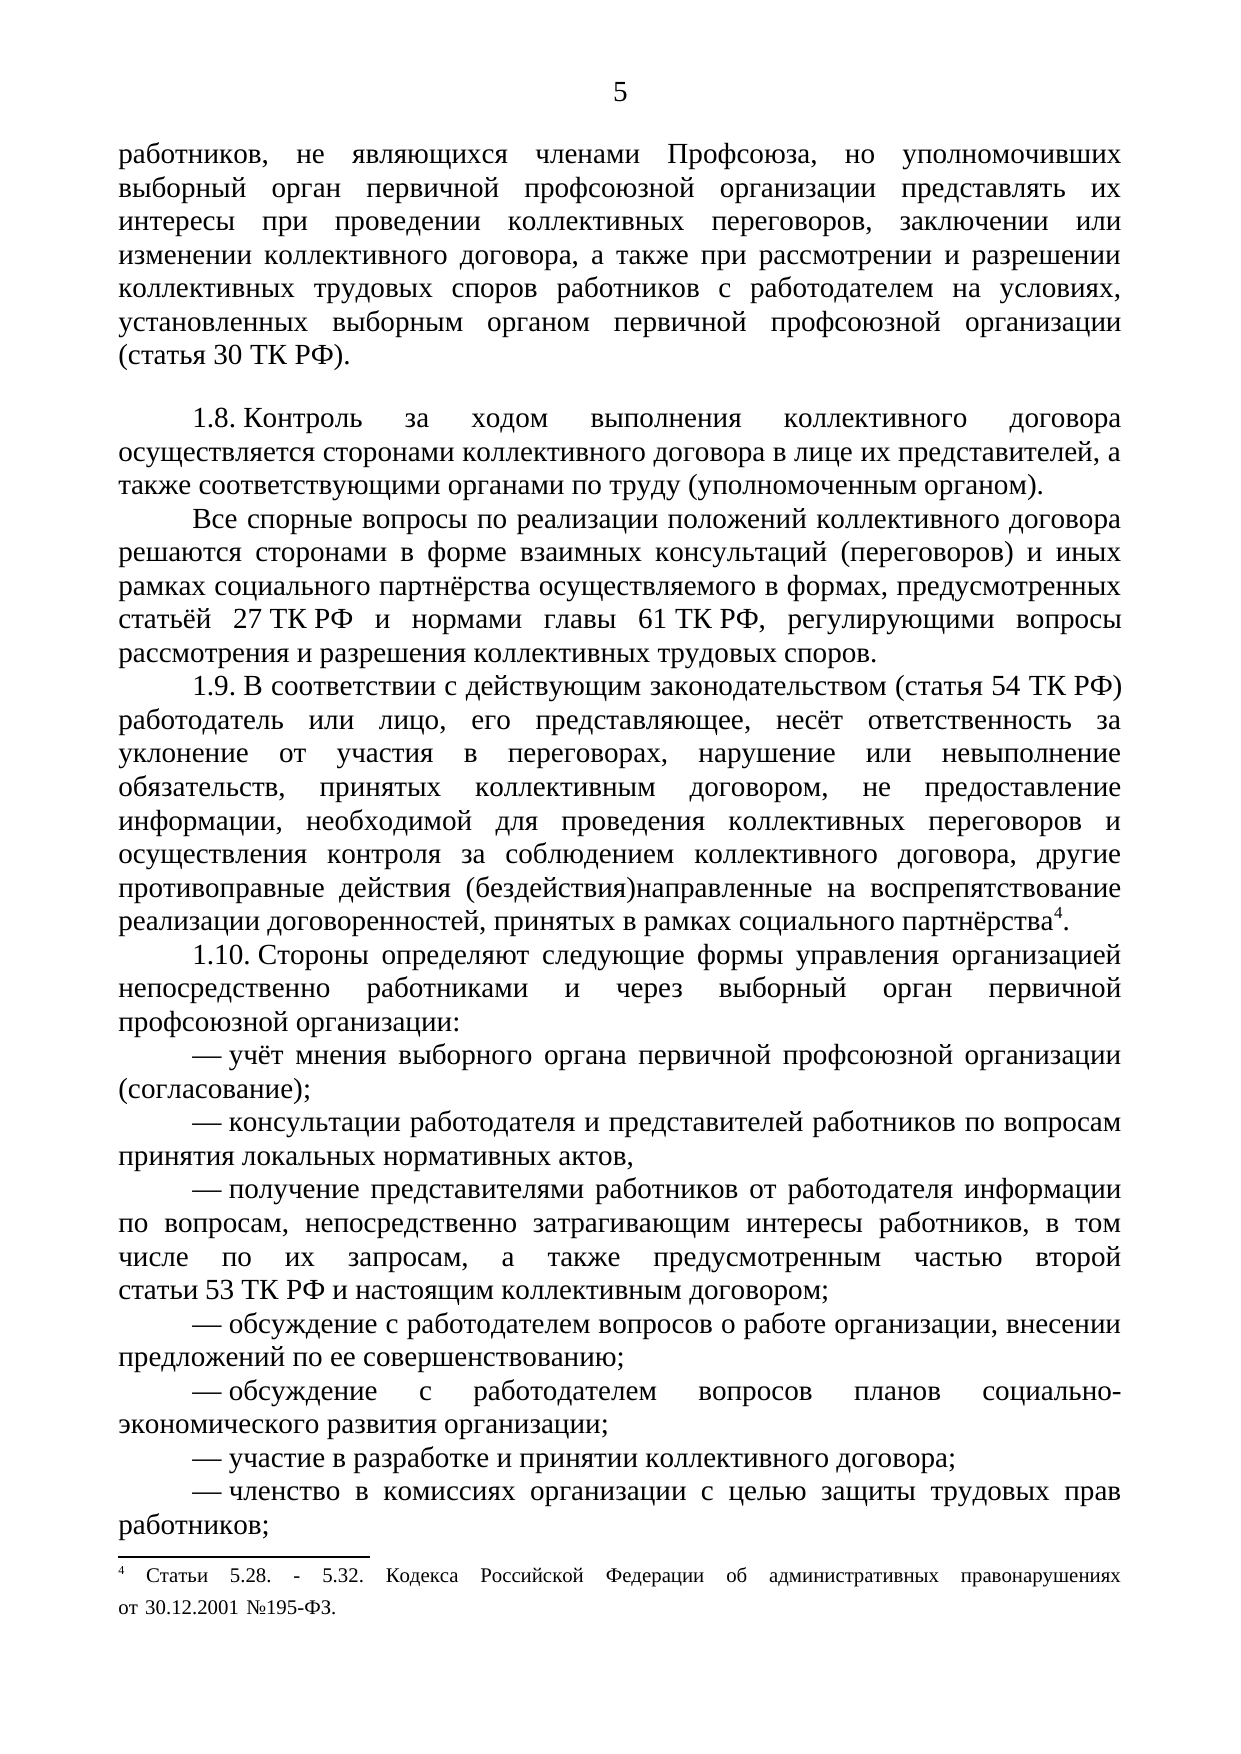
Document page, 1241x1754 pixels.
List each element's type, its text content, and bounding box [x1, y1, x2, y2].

text — консультации работодателя и представителей работников по вопросам принятия локальных нормативных актов, [118, 1104, 1122, 1172]
text — участие в разработке и принятии коллективного договора; [118, 1440, 1122, 1473]
text Все спорные вопросы по реализации положений коллективного договора решаются сторонами в форме взаимных консультаций (переговоров) и иных рамках социального партнёрства осуществляемого в формах, предусмотренных статьёй 27 ТК РФ и нормами главы 61 ТК РФ, регулирующими вопросы рассмотрения и разрешения коллективных трудовых споров. [118, 501, 1122, 668]
text 1.9. В соответствии с действующим законодательством (статья 54 ТК РФ) работодатель или лицо, его представляющее, несёт ответственность за уклонение от участия в переговорах, нарушение или невыполнение обязательств, принятых коллективным договором, не предоставление информации, необходимой для проведения коллективных переговоров и осуществления контроля за соблюдением коллективного договора, другие противоправные действия (бездействия)направленные на воспрепятствование реализации договоренностей, принятых в рамках социального партнёрства. [118, 668, 1122, 937]
text — обсуждение с работодателем вопросов планов социально-экономического развития организации; [118, 1373, 1122, 1440]
text — обсуждение с работодателем вопросов о работе организации, внесении предложений по ее совершенствованию; [118, 1306, 1122, 1373]
text 1.10. Стороны определяют следующие формы управления организацией непосредственно работниками и через выборный орган первичной профсоюзной организации: [118, 937, 1122, 1037]
text — членство в комиссиях организации с целью защиты трудовых прав работников; [118, 1473, 1122, 1541]
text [118, 136, 1122, 371]
text — получение представителями работников от работодателя информации по вопросам, непосредственно затрагивающим интересы работников, в том числе по их запросам, а также предусмотренным частью второй статьи 53 ТК РФ и настоящим коллективным договором; [118, 1172, 1122, 1306]
text 1.8. Контроль за ходом выполнения коллективного договора осуществляется сторонами коллективного договора в лице их представителей, а также соответствующими органами по труду (уполномоченным органом). [118, 400, 1122, 501]
text — учёт мнения выборного органа первичной профсоюзной организации (согласование); [118, 1037, 1122, 1104]
